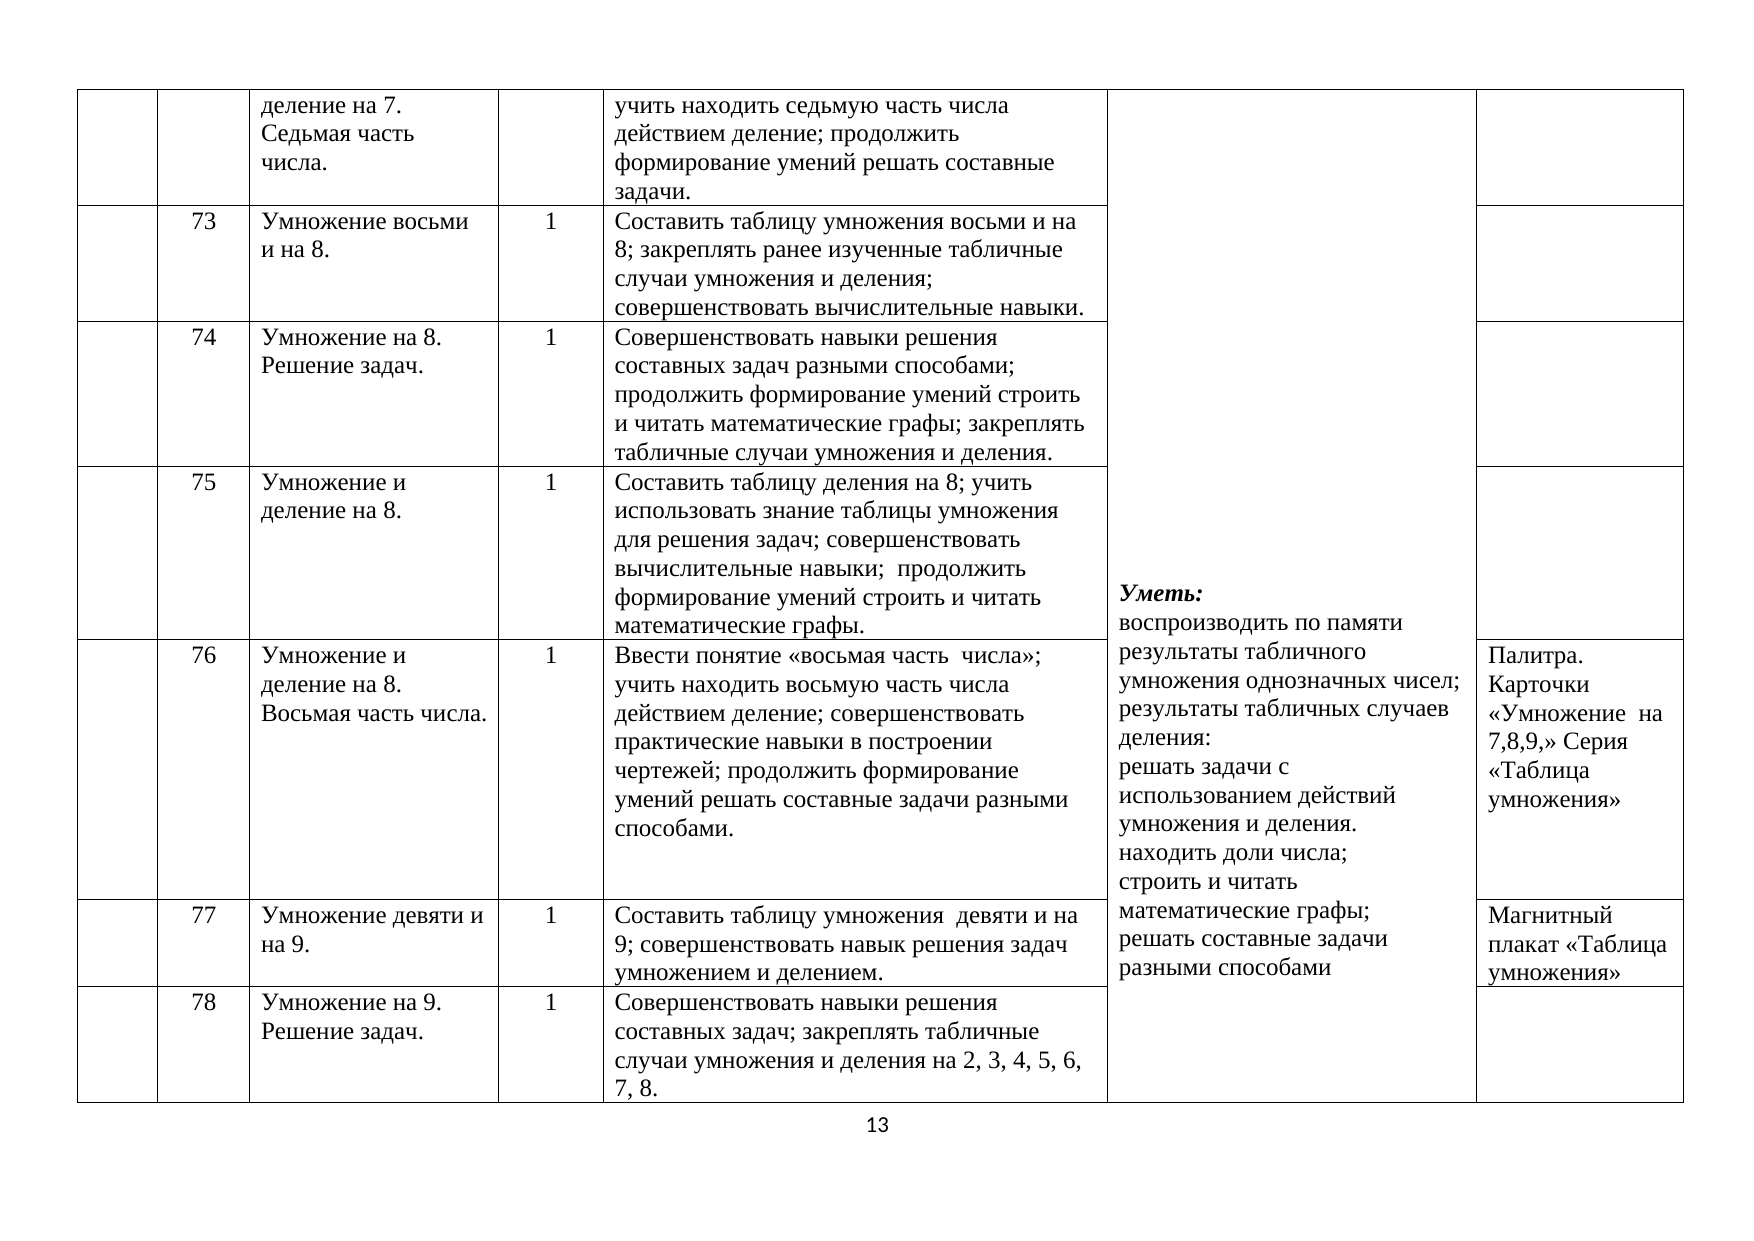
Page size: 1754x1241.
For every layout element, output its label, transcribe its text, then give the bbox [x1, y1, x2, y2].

table_cell 74 [158, 322, 249, 466]
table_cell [604, 90, 1107, 205]
table_cell 73 [158, 206, 249, 321]
table_cell 1 [499, 90, 603, 205]
table_cell [1477, 987, 1683, 1102]
table_cell [78, 322, 157, 466]
table_cell Умножение и деление на 8. [250, 467, 498, 639]
table_cell Умножение на 9. Решение задач. [250, 987, 498, 1102]
table_cell 78 [158, 987, 249, 1102]
table_cell Палитра. Карточки «Умножение на 7,8,9,» Серия «Таблица умножения» [1477, 640, 1683, 899]
table_cell Магнитный плакат «Таблица умножения» [1477, 900, 1683, 986]
table_cell [78, 206, 157, 321]
table_cell Умножение девяти и на 9. [250, 900, 498, 986]
table_cell [1477, 467, 1683, 639]
table_cell [78, 467, 157, 639]
table_cell Ввести понятие «восьмая часть числа»; учить находить восьмую часть числа действием деление; совершенствовать практические навыки в построении чертежей; продолжить формирование умений решать составные задачи разными способами. [604, 640, 1107, 899]
table_cell [78, 900, 157, 986]
table_cell 1 [499, 640, 603, 899]
table_cell 75 [158, 467, 249, 639]
table_cell 1 [499, 467, 603, 639]
table_cell [1477, 206, 1683, 321]
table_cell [250, 90, 498, 205]
table_cell [78, 90, 157, 205]
table_cell [78, 987, 157, 1102]
table_cell [78, 640, 157, 899]
table_cell Умножение восьми и на 8. [250, 206, 498, 321]
table_cell 1 [499, 900, 603, 986]
table_cell Составить таблицу умножения девяти и на 9; совершенствовать навык решения задач умножением и делением. [604, 900, 1107, 986]
table_cell 77 [158, 900, 249, 986]
table_cell Умножение и деление на 8. Восьмая часть числа. [250, 640, 498, 899]
table_cell 1 [499, 987, 603, 1102]
table_cell Совершенствовать навыки решения составных задач разными способами; продолжить формирование умений строить и читать математические графы; закреплять табличные случаи умножения и деления. [604, 322, 1107, 466]
table_cell 76 [158, 640, 249, 899]
table_cell Умножение на 8. Решение задач. [250, 322, 498, 466]
table_cell 72 [158, 90, 249, 205]
table_cell Составить таблицу деления на 8; учить использовать знание таблицы умножения для решения задач; совершенствовать вычислительные навыки; продолжить формирование умений строить и читать математические графы. [604, 467, 1107, 639]
table_cell Совершенствовать навыки решения составных задач; закреплять табличные случаи умножения и деления на 2, 3, 4, 5, 6, 7, 8. [604, 987, 1107, 1102]
table_cell [1477, 322, 1683, 466]
table_cell 1 [499, 206, 603, 321]
table_cell 1 [499, 322, 603, 466]
table_cell Составить таблицу умножения восьми и на 8; закреплять ранее изученные табличные случаи умножения и деления; совершенствовать вычислительные навыки. [604, 206, 1107, 321]
table_cell [1477, 90, 1683, 205]
